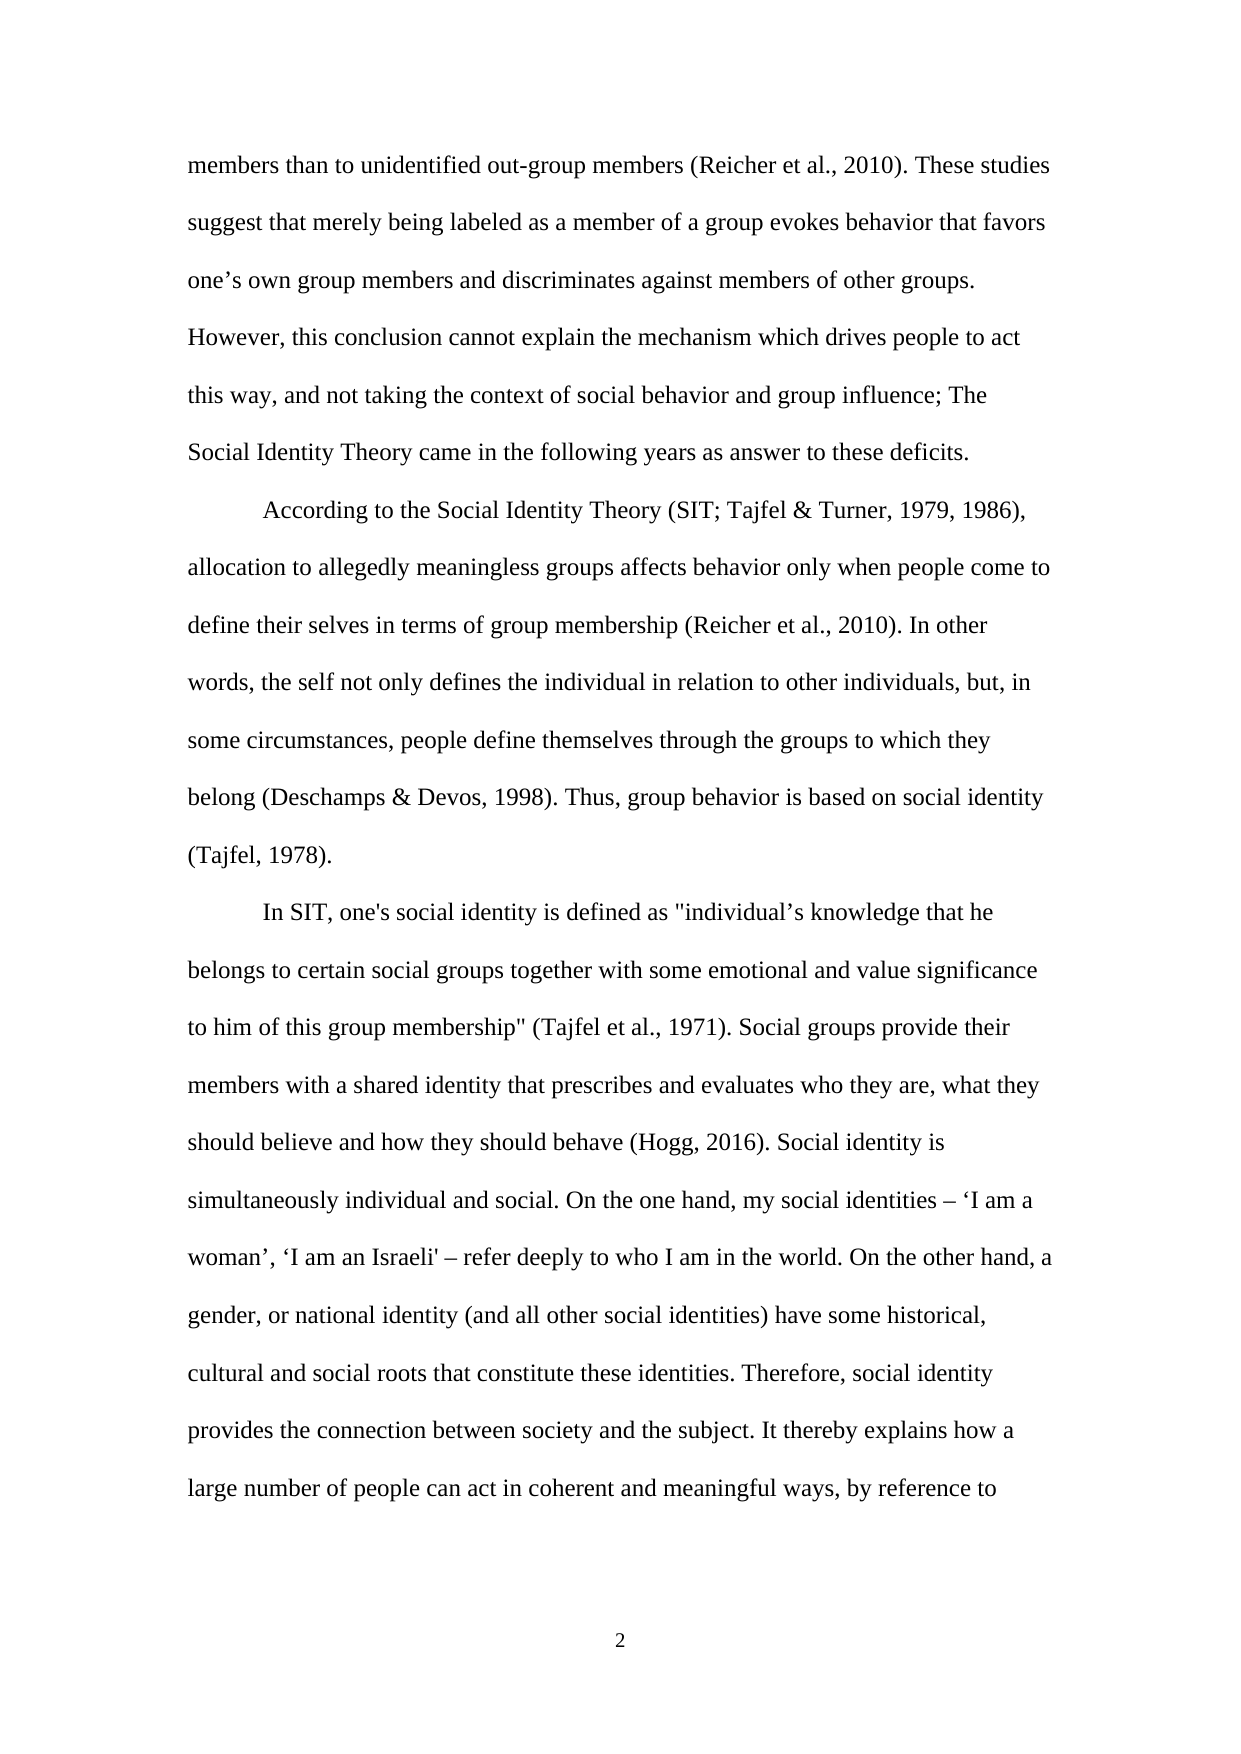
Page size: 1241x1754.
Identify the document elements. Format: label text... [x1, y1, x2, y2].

text According to the Social Identity Theory (SIT; Tajfel & Turner, 1979, 1986), allocation to allegedly meaningless groups affects behavior only when people come to define their selves in terms of group membership (Reicher et al., 2010). In other words, the self not only defines the individual in relation to other individuals, but, in some circumstances, people define themselves through the groups to which they belong (Deschamps & Devos, 1998). Thus, group behavior is based on social identity (Tajfel, 1978). [187, 495, 1053, 869]
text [187, 150, 1053, 466]
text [187, 897, 1053, 1502]
